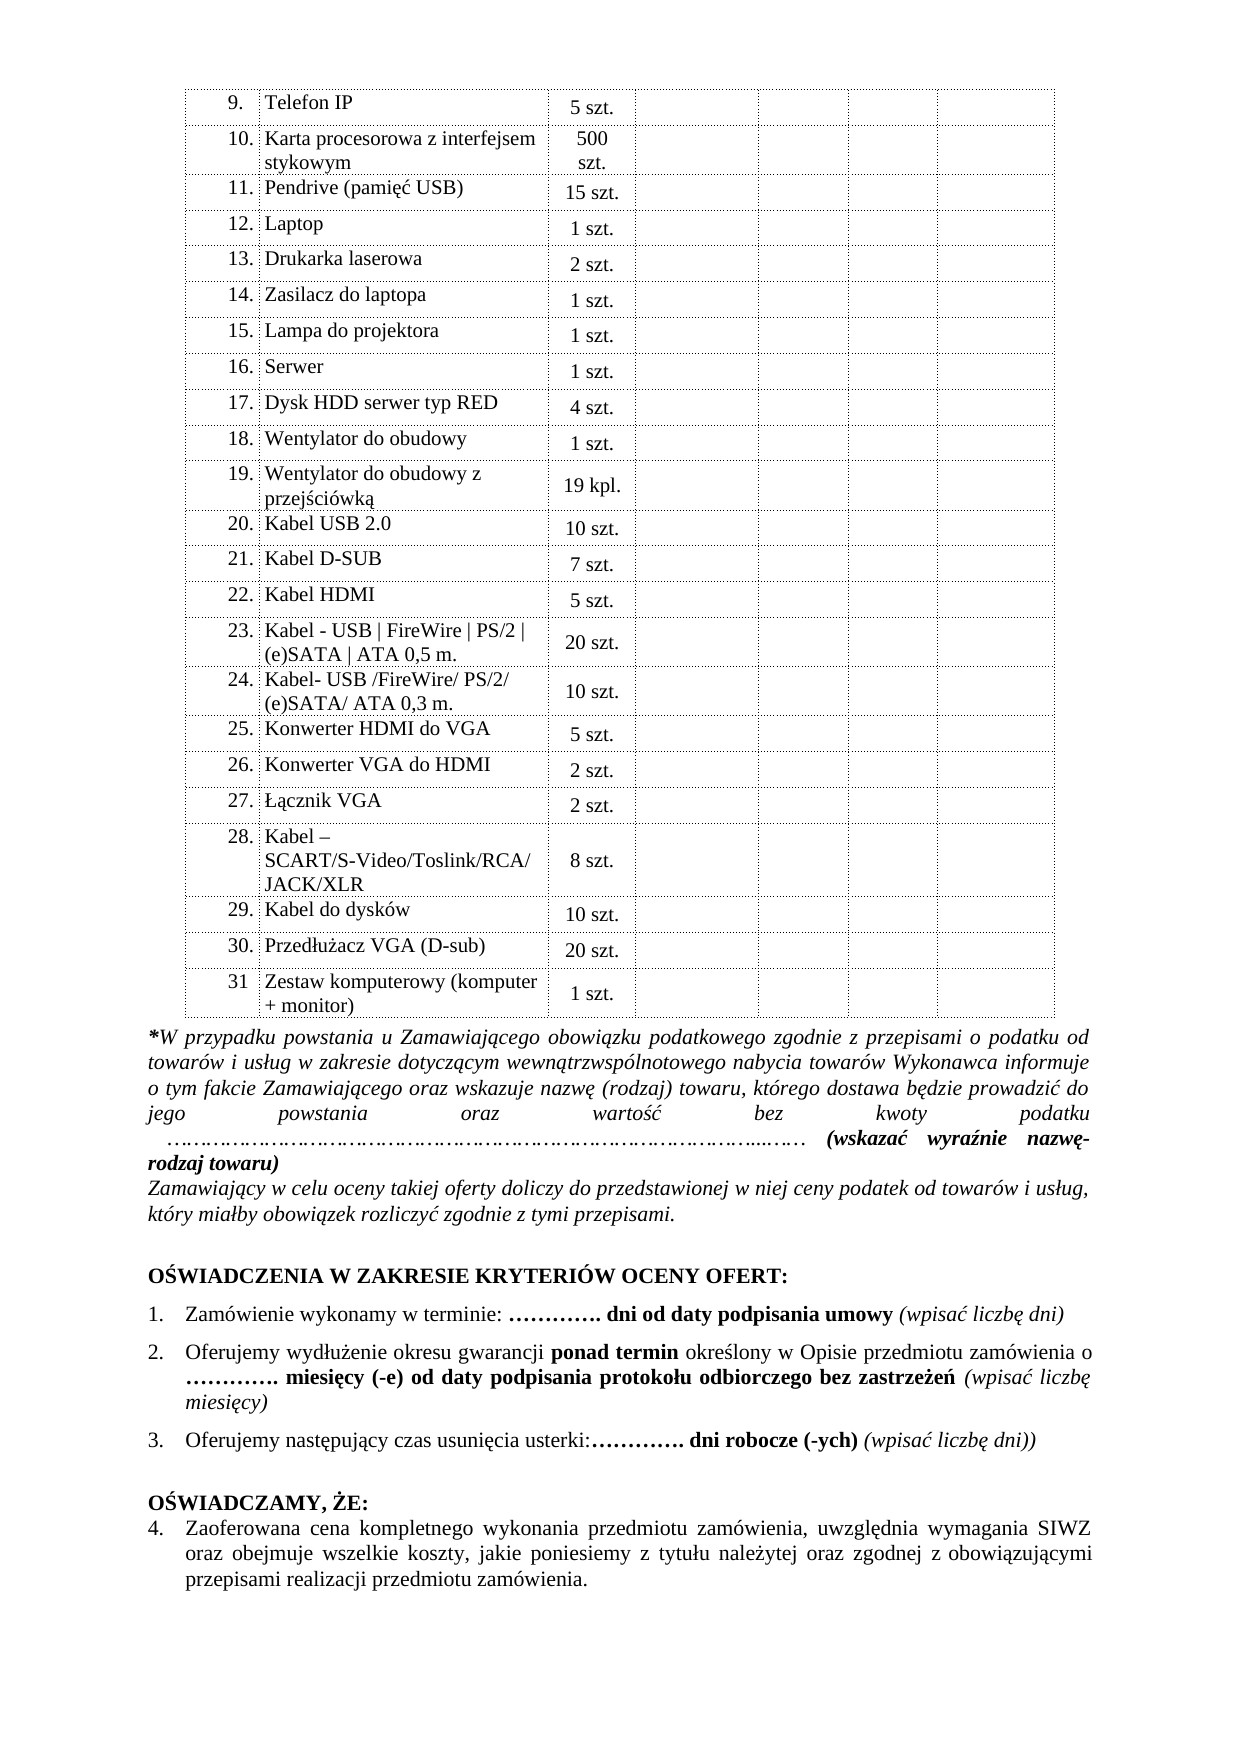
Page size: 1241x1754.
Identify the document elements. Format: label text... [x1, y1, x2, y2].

table_cell [185, 389, 260, 424]
table_cell [758, 210, 848, 245]
table_cell [635, 460, 758, 509]
table_cell Pendrive (pamięć USB) [260, 174, 549, 209]
table_cell [937, 581, 1055, 617]
table_cell [635, 932, 758, 968]
table_cell [848, 581, 937, 617]
table_cell [635, 751, 758, 787]
table_cell [937, 425, 1055, 460]
text Zamawiający w celu oceny takiej oferty doliczy do przedstawionej w niej ceny podatek od towarów i usług, który miałby obowiązek rozliczyć zgodnie z tymi przepisami. [148, 1175, 1093, 1226]
table_cell [937, 617, 1055, 666]
table_cell Zestaw komputerowy (komputer + monitor) [260, 968, 549, 1017]
table_cell Laptop [260, 210, 549, 245]
table_cell [937, 896, 1055, 932]
table_cell [758, 666, 848, 715]
table_cell [758, 896, 848, 932]
table_cell [635, 968, 758, 1017]
table_cell [185, 715, 260, 751]
table_cell [635, 715, 758, 751]
table_cell [937, 89, 1055, 124]
table_cell [848, 245, 937, 281]
table_cell [758, 425, 848, 460]
table_cell [937, 968, 1055, 1017]
table_cell [185, 245, 260, 281]
table_cell Kabel- USB /FireWire/ PS/2/ (e)SATA/ ATA 0,3 m. [260, 666, 549, 715]
table_cell [937, 125, 1055, 174]
table_cell [185, 353, 260, 389]
table_cell [848, 617, 937, 666]
table_cell Serwer [260, 353, 549, 389]
table_cell [185, 751, 260, 787]
table_cell [185, 666, 260, 715]
table_cell [185, 317, 260, 353]
table_cell [848, 968, 937, 1017]
table_cell 15 szt. [549, 174, 635, 209]
table_cell [848, 317, 937, 353]
table_cell [848, 389, 937, 424]
table_cell 20 szt. [549, 932, 635, 968]
table_cell [937, 751, 1055, 787]
table_cell [848, 932, 937, 968]
table_cell Kabel - USB | FireWire | PS/2 | (e)SATA | ATA 0,5 m. [260, 617, 549, 666]
table_cell [758, 545, 848, 581]
table_cell [185, 581, 260, 617]
table_cell [848, 666, 937, 715]
table_cell [758, 125, 848, 174]
table_cell [185, 281, 260, 317]
table_cell [185, 425, 260, 460]
table_cell [635, 545, 758, 581]
table_cell [185, 896, 260, 932]
table_cell [848, 787, 937, 823]
table_cell [635, 617, 758, 666]
table_cell [758, 715, 848, 751]
table_cell [848, 210, 937, 245]
table_cell [937, 245, 1055, 281]
table_cell [758, 751, 848, 787]
table_cell [848, 174, 937, 209]
table_cell Kabel USB 2.0 [260, 510, 549, 545]
table_cell [937, 787, 1055, 823]
table_cell [848, 545, 937, 581]
table_cell [937, 210, 1055, 245]
table_cell 1 szt. [549, 281, 635, 317]
table_cell [758, 617, 848, 666]
table_cell [635, 174, 758, 209]
table_cell [635, 125, 758, 174]
table_cell [635, 210, 758, 245]
table_cell 4 szt. [549, 389, 635, 424]
table_cell Konwerter HDMI do VGA [260, 715, 549, 751]
table_cell [758, 89, 848, 124]
table_cell [937, 174, 1055, 209]
table_cell [635, 425, 758, 460]
table_cell [937, 389, 1055, 424]
table_cell [848, 425, 937, 460]
table_cell 20 szt. [549, 617, 635, 666]
table_cell Łącznik VGA [260, 787, 549, 823]
table_cell [758, 317, 848, 353]
table_cell 2 szt. [549, 751, 635, 787]
table_cell [848, 510, 937, 545]
table_cell 1 szt. [549, 210, 635, 245]
table_cell [635, 823, 758, 896]
table_cell 31 [185, 968, 260, 1017]
table_cell [635, 896, 758, 932]
table_cell Przedłużacz VGA (D-sub) [260, 932, 549, 968]
table_cell [937, 353, 1055, 389]
table_cell [937, 510, 1055, 545]
table_cell [185, 174, 260, 209]
table_cell 1 szt. [549, 425, 635, 460]
table_cell [758, 823, 848, 896]
table_cell 8 szt. [549, 823, 635, 896]
text OŚWIADCZAMY, ŻE: [148, 1490, 1093, 1515]
table_cell Karta procesorowa z interfejsem stykowym [260, 125, 549, 174]
table_cell 1 szt. [549, 968, 635, 1017]
table_cell [937, 545, 1055, 581]
table_cell [758, 281, 848, 317]
table_cell 10 szt. [549, 510, 635, 545]
table_cell 5 szt. [549, 581, 635, 617]
table_cell [635, 666, 758, 715]
table_cell 19 kpl. [549, 460, 635, 509]
table_cell [185, 510, 260, 545]
table_cell [185, 125, 260, 174]
table_cell [635, 245, 758, 281]
table_cell [185, 617, 260, 666]
table_cell [185, 823, 260, 896]
table_cell [185, 545, 260, 581]
table_cell 2 szt. [549, 787, 635, 823]
table_cell 1 szt. [549, 317, 635, 353]
table_cell [758, 581, 848, 617]
table_cell 7 szt. [549, 545, 635, 581]
table_cell [848, 896, 937, 932]
table_cell 5 szt. [549, 89, 635, 124]
table_cell 500 szt. [549, 125, 635, 174]
table_cell [635, 510, 758, 545]
table_cell [848, 751, 937, 787]
table_cell [185, 932, 260, 968]
table_cell [848, 353, 937, 389]
table_cell Zasilacz do laptopa [260, 281, 549, 317]
table_cell [848, 89, 937, 124]
table_cell Kabel do dysków [260, 896, 549, 932]
list Oferujemy następujący czas usunięcia usterki:…………. dni robocze (-ych) (wpisać liczbę dni)) [148, 1427, 1093, 1452]
table_cell [185, 89, 260, 124]
table_cell [635, 353, 758, 389]
table_cell [635, 581, 758, 617]
table_cell Kabel – SCART/S-Video/Toslink/RCA/JACK/XLR [260, 823, 549, 896]
table_cell [635, 317, 758, 353]
table_cell [848, 823, 937, 896]
table_cell [937, 715, 1055, 751]
table_cell [937, 460, 1055, 509]
table_cell [937, 823, 1055, 896]
table_cell [635, 89, 758, 124]
table_cell Konwerter VGA do HDMI [260, 751, 549, 787]
list Zaoferowana cena kompletnego wykonania przedmiotu zamówienia, uwzględnia wymagania SIWZ oraz obejmuje wszelkie koszty, jakie poniesiemy z tytułu należytej oraz zgodnej z obowiązującymi przepisami realizacji przedmiotu zamówienia. [148, 1515, 1093, 1591]
table_cell [758, 510, 848, 545]
table_cell [758, 245, 848, 281]
table_cell Wentylator do obudowy z przejściówką [260, 460, 549, 509]
table_cell [758, 174, 848, 209]
table_cell [635, 787, 758, 823]
table_cell [185, 460, 260, 509]
table_cell [848, 125, 937, 174]
table_cell [848, 281, 937, 317]
table_cell [758, 389, 848, 424]
table_cell [937, 317, 1055, 353]
table_cell 10 szt. [549, 666, 635, 715]
table_cell [937, 666, 1055, 715]
table_cell 2 szt. [549, 245, 635, 281]
table_cell Wentylator do obudowy [260, 425, 549, 460]
table_cell 10 szt. [549, 896, 635, 932]
table_cell 1 szt. [549, 353, 635, 389]
table_cell [848, 460, 937, 509]
table_cell [635, 389, 758, 424]
table_cell Drukarka laserowa [260, 245, 549, 281]
table_cell [185, 210, 260, 245]
list Zamówienie wykonamy w terminie: …………. dni od daty podpisania umowy (wpisać liczbę dni) [148, 1301, 1093, 1326]
table_cell [635, 281, 758, 317]
text *W przypadku powstania u Zamawiającego obowiązku podatkowego zgodnie z przepisami o podatku od towarów i usług w zakresie dotyczącym wewnątrzwspólnotowego nabycia towarów Wykonawca informuje o tym fakcie Zamawiającego oraz wskazuje nazwę (rodzaj) towaru, którego dostawa będzie prowadzić do jego powstania oraz wartość bez kwoty podatku ………………………………………………………………………………...…… (wskazać wyraźnie nazwę- rodzaj towaru) [148, 1024, 1093, 1175]
table_cell [758, 968, 848, 1017]
table_cell [758, 460, 848, 509]
table_cell 5 szt. [549, 715, 635, 751]
table_cell [758, 353, 848, 389]
table_cell [185, 787, 260, 823]
table_cell Kabel D-SUB [260, 545, 549, 581]
table_cell Telefon IP [260, 89, 549, 124]
table_cell [937, 281, 1055, 317]
list Oferujemy wydłużenie okresu gwarancji ponad termin określony w Opisie przedmiotu zamówienia o …………. miesięcy (-e) od daty podpisania protokołu odbiorczego bez zastrzeżeń (wpisać liczbę miesięcy) [148, 1339, 1093, 1414]
table_cell Kabel HDMI [260, 581, 549, 617]
subtitle OŚWIADCZENIA W ZAKRESIE KRYTERIÓW OCENY OFERT: [148, 1263, 1093, 1289]
table_cell [937, 932, 1055, 968]
table_cell [758, 932, 848, 968]
table_cell [758, 787, 848, 823]
table_cell Dysk HDD serwer typ RED [260, 389, 549, 424]
table_cell Lampa do projektora [260, 317, 549, 353]
table_cell [848, 715, 937, 751]
